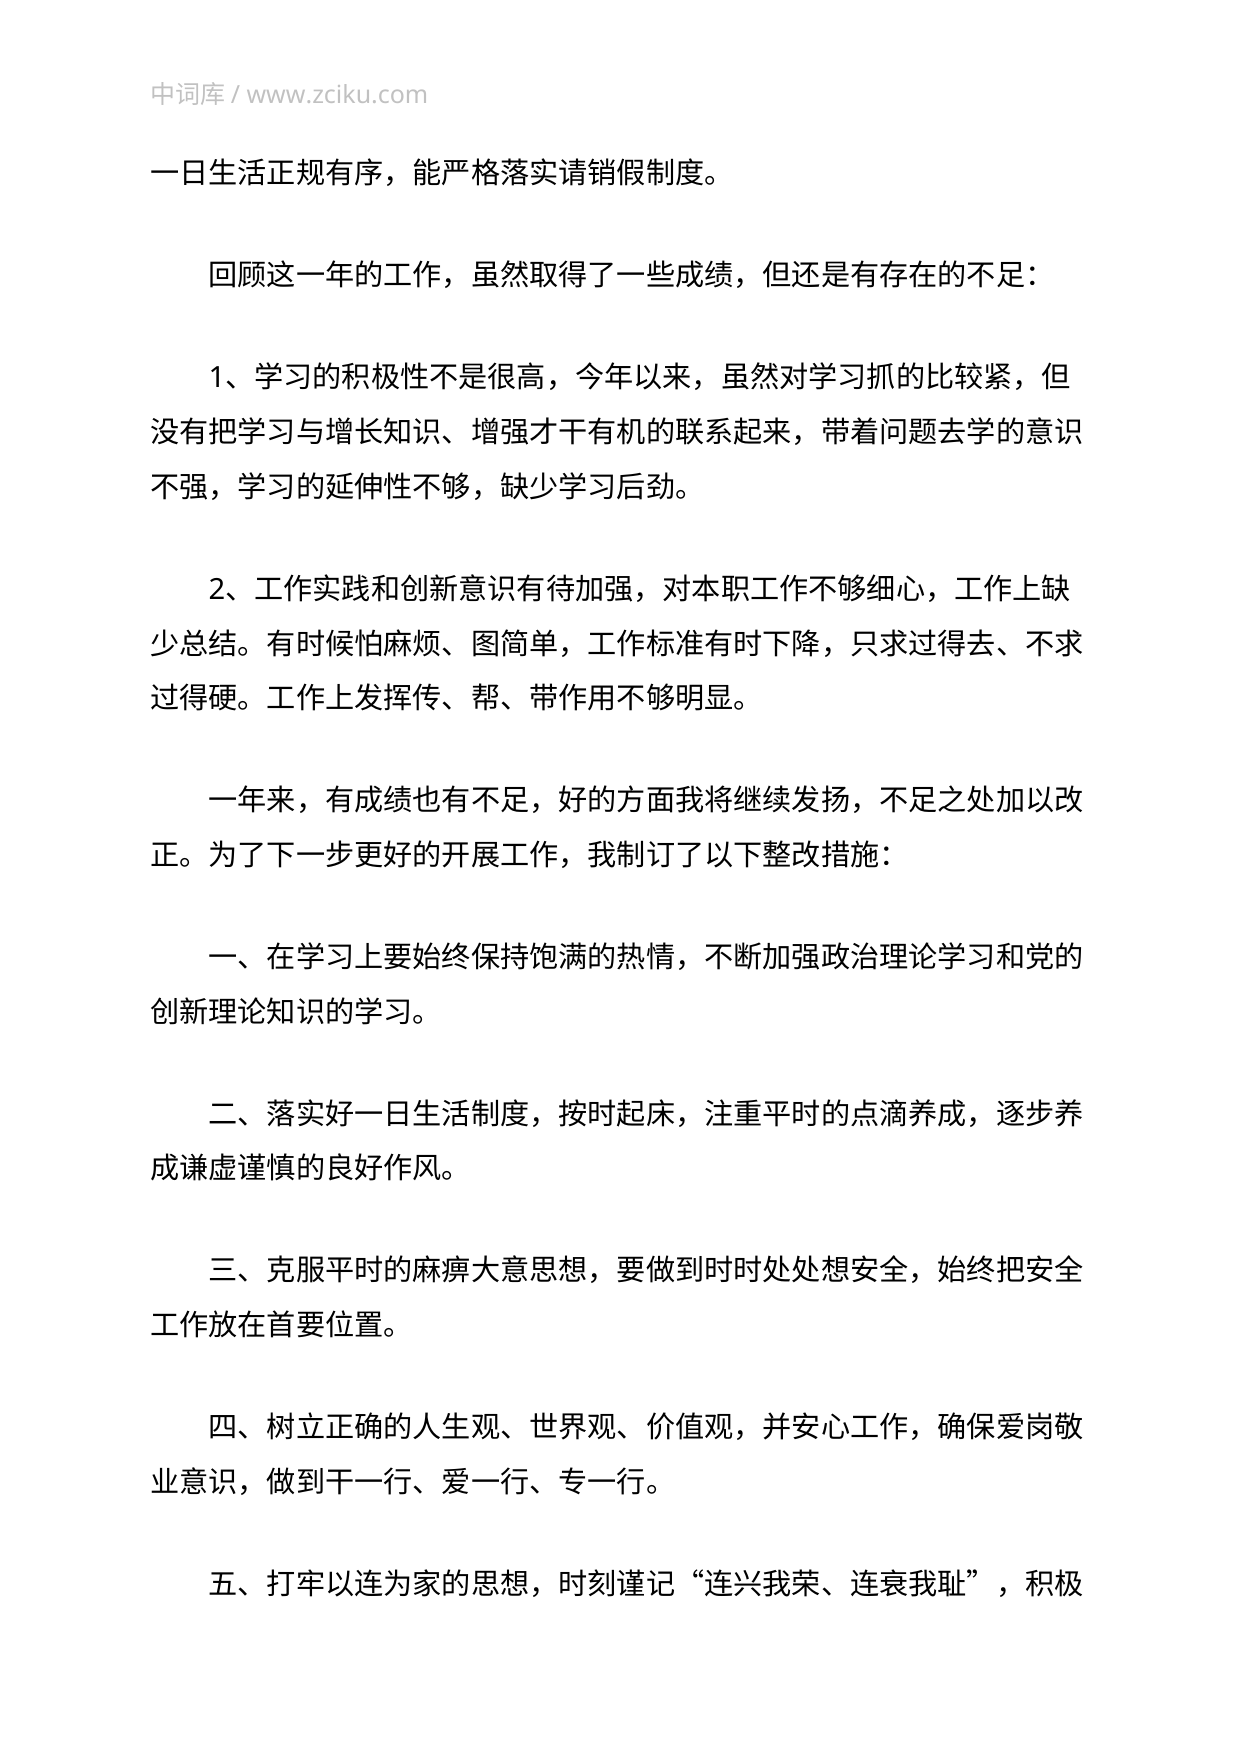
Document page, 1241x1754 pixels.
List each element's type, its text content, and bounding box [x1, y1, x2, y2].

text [150, 1560, 1090, 1602]
text 2、工作实践和创新意识有待加强，对本职工作不够细心，工作上缺少总结。有时候怕麻烦、图简单，工作标准有时下降，只求过得去、不求过得硬。工作上发挥传、帮、带作用不够明显。 [150, 565, 1090, 717]
text 1、学习的积极性不是很高，今年以来，虽然对学习抓的比较紧，但没有把学习与增长知识、增强才干有机的联系起来，带着问题去学的意识不强，学习的延伸性不够，缺少学习后劲。 [150, 353, 1090, 506]
text 三、克服平时的麻痹大意思想，要做到时时处处想安全，始终把安全工作放在首要位置。 [150, 1247, 1090, 1344]
text 回顾这一年的工作，虽然取得了一些成绩，但还是有存在的不足： [150, 252, 1090, 294]
text 二、落实好一日生活制度，按时起床，注重平时的点滴养成，逐步养成谦虚谨慎的良好作风。 [150, 1090, 1090, 1187]
text 四、树立正确的人生观、世界观、价值观，并安心工作，确保爱岗敬业意识，做到干一行、爱一行、专一行。 [150, 1403, 1090, 1501]
text 一年来，有成绩也有不足，好的方面我将继续发扬，不足之处加以改正。为了下一步更好的开展工作，我制订了以下整改措施： [150, 777, 1090, 874]
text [150, 150, 1090, 192]
text 一、在学习上要始终保持饱满的热情，不断加强政治理论学习和党的创新理论知识的学习。 [150, 933, 1090, 1031]
